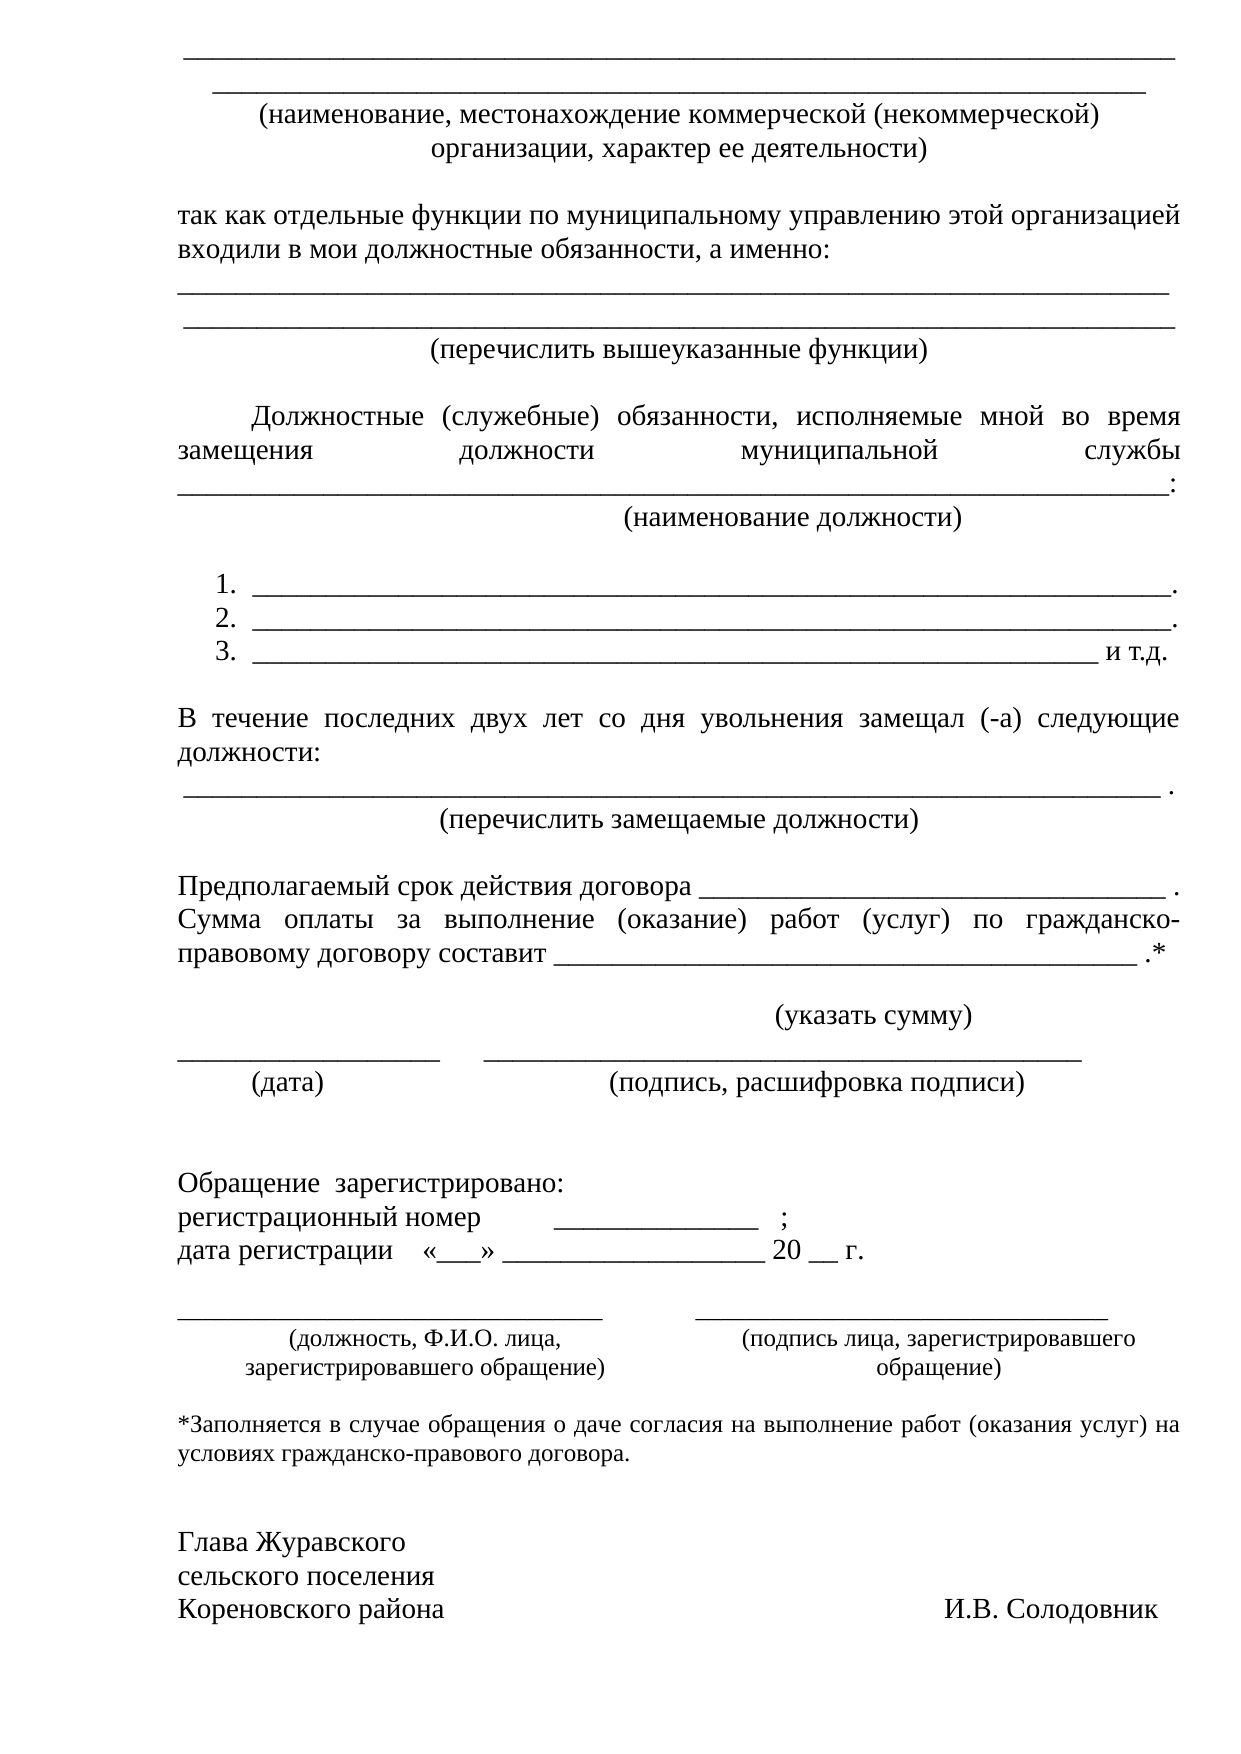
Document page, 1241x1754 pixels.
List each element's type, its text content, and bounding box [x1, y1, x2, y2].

list __________________________________________________________ и т.д. [215, 633, 1181, 667]
text ____________________________________________________________________ (перечислить вышеуказанные функции) [177, 298, 1181, 365]
text Обращение зарегистрировано: [177, 1165, 1181, 1199]
table_header _________________________________ (подпись лица, зарегистрировавшего обращение) [684, 1295, 1193, 1409]
table_header __________________________________ (должность, Ф.И.О. лица, зарегистрировавшего обращение) [166, 1295, 684, 1409]
text (дата) (подпись, расшифровка подписи) [177, 1064, 1181, 1098]
text Глава Журавского [177, 1524, 1181, 1558]
text Предполагаемый срок действия договора ________________________________ . [177, 868, 1181, 902]
text *Заполняется в случае обращения о даче согласия на выполнение работ (оказания услуг) на условиях гражданско-правового договора. [177, 1409, 1181, 1467]
text Должностные (служебные) обязанности, исполняемые мной во время замещения должности муниципальной службы ____________________________________________________________________: [177, 398, 1181, 499]
list ___________________________________________________________________ . (перечислить замещаемые должности) [177, 767, 1181, 834]
text дата регистрации «___» __________________ 20 __ г. [177, 1232, 1181, 1266]
text сельского поселения [177, 1558, 1181, 1592]
text ____________________________________________________________________________________________________________________________________ (наименование, местонахождение коммерческой (некоммерческой) организации, характер ее деятельности) [177, 29, 1181, 164]
text так как отдельные функции по муниципальному управлению этой организацией входили в мои должностные обязанности, а именно: [177, 197, 1181, 264]
text Сумма оплаты за выполнение (оказание) работ (услуг) по гражданско-правовому договору составит ________________________________________ .* [177, 902, 1181, 969]
text (наименование должности) [177, 499, 1181, 533]
list В течение последних двух лет со дня увольнения замещал (-а) следующие должности: [177, 700, 1181, 767]
text (указать сумму) [177, 997, 1181, 1031]
text ____________________________________________________________________ [177, 264, 1181, 298]
text Кореновского района И.В. Солодовник [177, 1592, 1181, 1625]
text регистрационный номер ______________ ; [177, 1199, 1181, 1232]
list _______________________________________________________________. [215, 600, 1181, 633]
text __________________ _________________________________________ [177, 1031, 1181, 1064]
list _______________________________________________________________. [215, 566, 1181, 600]
